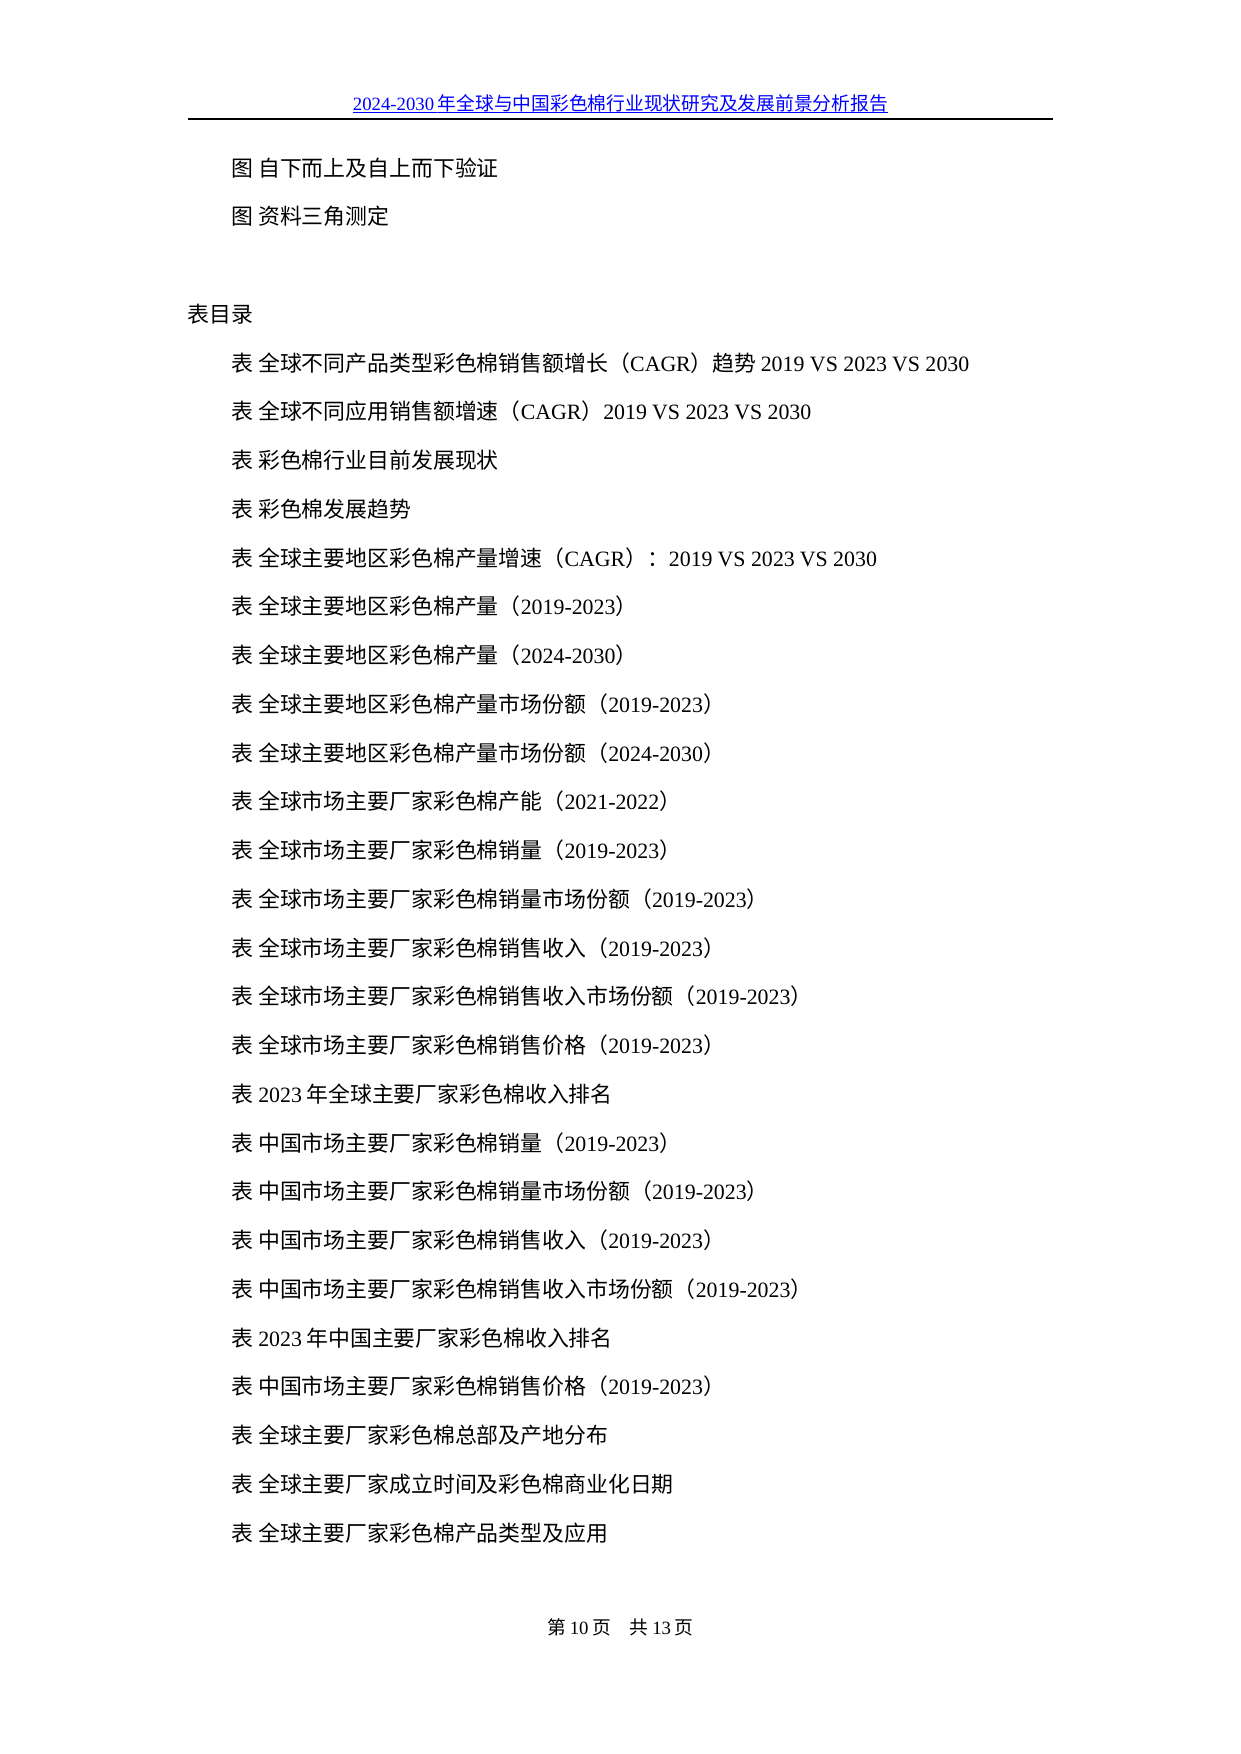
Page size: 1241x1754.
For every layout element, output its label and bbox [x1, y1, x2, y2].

text [187, 150, 1053, 1548]
